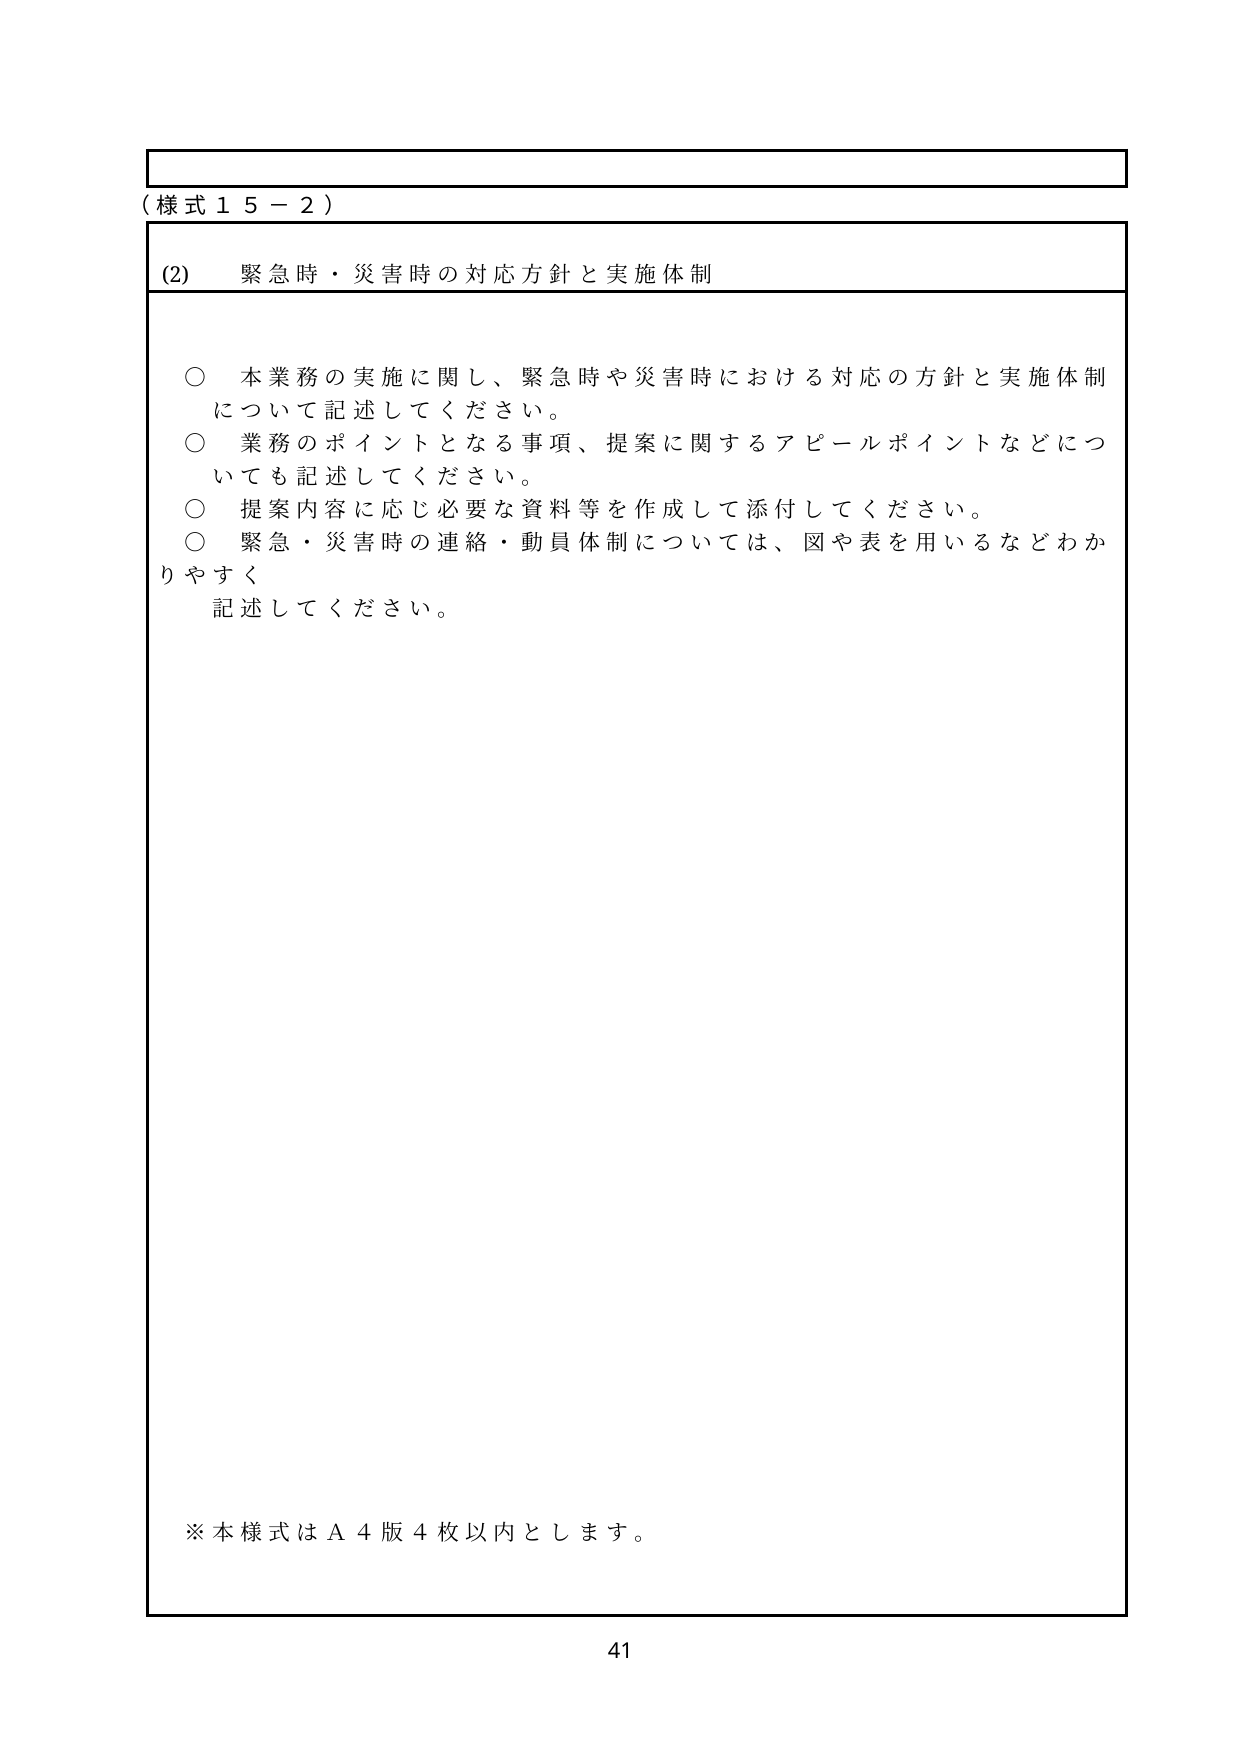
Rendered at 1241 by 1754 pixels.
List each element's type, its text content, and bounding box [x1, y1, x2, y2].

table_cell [149, 293, 1125, 1614]
table_header (2) 緊急時・災害時の対応方針と実施体制 [149, 224, 1125, 290]
text （様式１５－２） [128, 188, 1112, 221]
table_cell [149, 152, 1125, 185]
